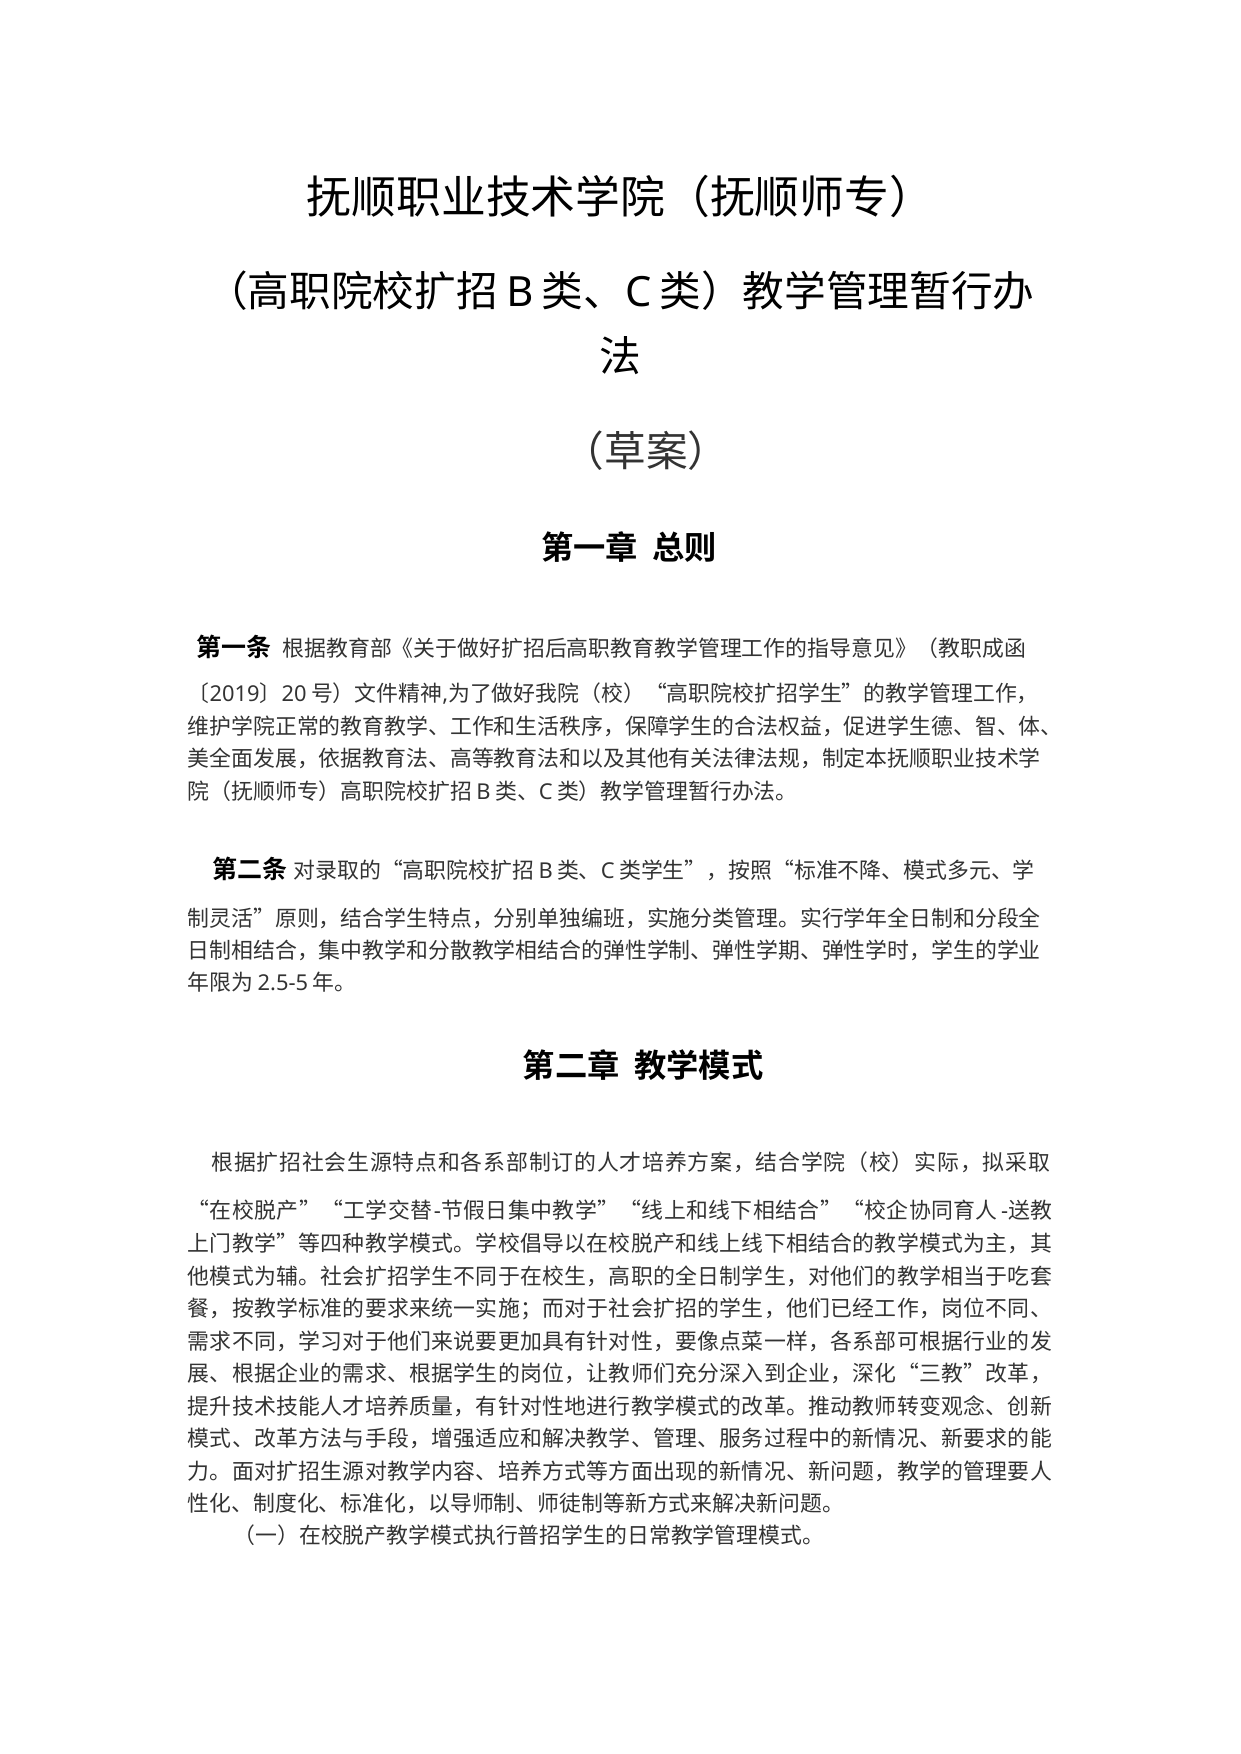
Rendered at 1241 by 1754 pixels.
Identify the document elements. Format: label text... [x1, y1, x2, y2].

text 第二条 对录取的“高职院校扩招B类、C类学生”，按照“标准不降、模式多元、学制灵活”原则，结合学生特点，分别单独编班，实施分类管理。实行学年全日制和分段全日制相结合，集中教学和分散教学相结合的弹性学制、弹性学期、弹性学时，学生的学业年限为2.5-5年。 [187, 835, 1053, 998]
text 第二章 教学模式 [187, 1030, 1053, 1095]
text （草案） [187, 415, 1053, 480]
text 根据扩招社会生源特点和各系部制订的人才培养方案，结合学院（校）实际，拟采取“在校脱产”“工学交替-节假日集中教学”“线上和线下相结合”“校企协同育人-送教上门教学”等四种教学模式。学校倡导以在校脱产和线上线下相结合的教学模式为主，其他模式为辅。社会扩招学生不同于在校生，高职的全日制学生，对他们的教学相当于吃套餐，按教学标准的要求来统一实施；而对于社会扩招的学生，他们已经工作，岗位不同、需求不同，学习对于他们来说要更加具有针对性，要像点菜一样，各系部可根据行业的发展、根据企业的需求、根据学生的岗位，让教师们充分深入到企业，深化“三教”改革，提升技术技能人才培养质量，有针对性地进行教学模式的改革。推动教师转变观念、创新模式、改革方法与手段，增强适应和解决教学、管理、服务过程中的新情况、新要求的能力。面对扩招生源对教学内容、培养方式等方面出现的新情况、新问题，教学的管理要人性化、制度化、标准化，以导师制、师徒制等新方式来解决新问题。 [187, 1128, 1053, 1518]
text （高职院校扩招B类、C类）教学管理暂行办法 [187, 256, 1053, 386]
text 第一条 根据教育部《关于做好扩招后高职教育教学管理工作的指导意见》（教职成函〔2019〕20号）文件精神,为了做好我院（校）“高职院校扩招学生”的教学管理工作，维护学院正常的教育教学、工作和生活秩序，保障学生的合法权益，促进学生德、智、体、美全面发展，依据教育法、高等教育法和以及其他有关法律法规，制定本抚顺职业技术学院（抚顺师专）高职院校扩招B类、C类）教学管理暂行办法。 [187, 611, 1053, 806]
text 第一章 总则 [187, 513, 1053, 578]
text （一）在校脱产教学模式执行普招学生的日常教学管理模式。 [187, 1518, 1053, 1551]
text 抚顺职业技术学院（抚顺师专） [187, 162, 1053, 227]
